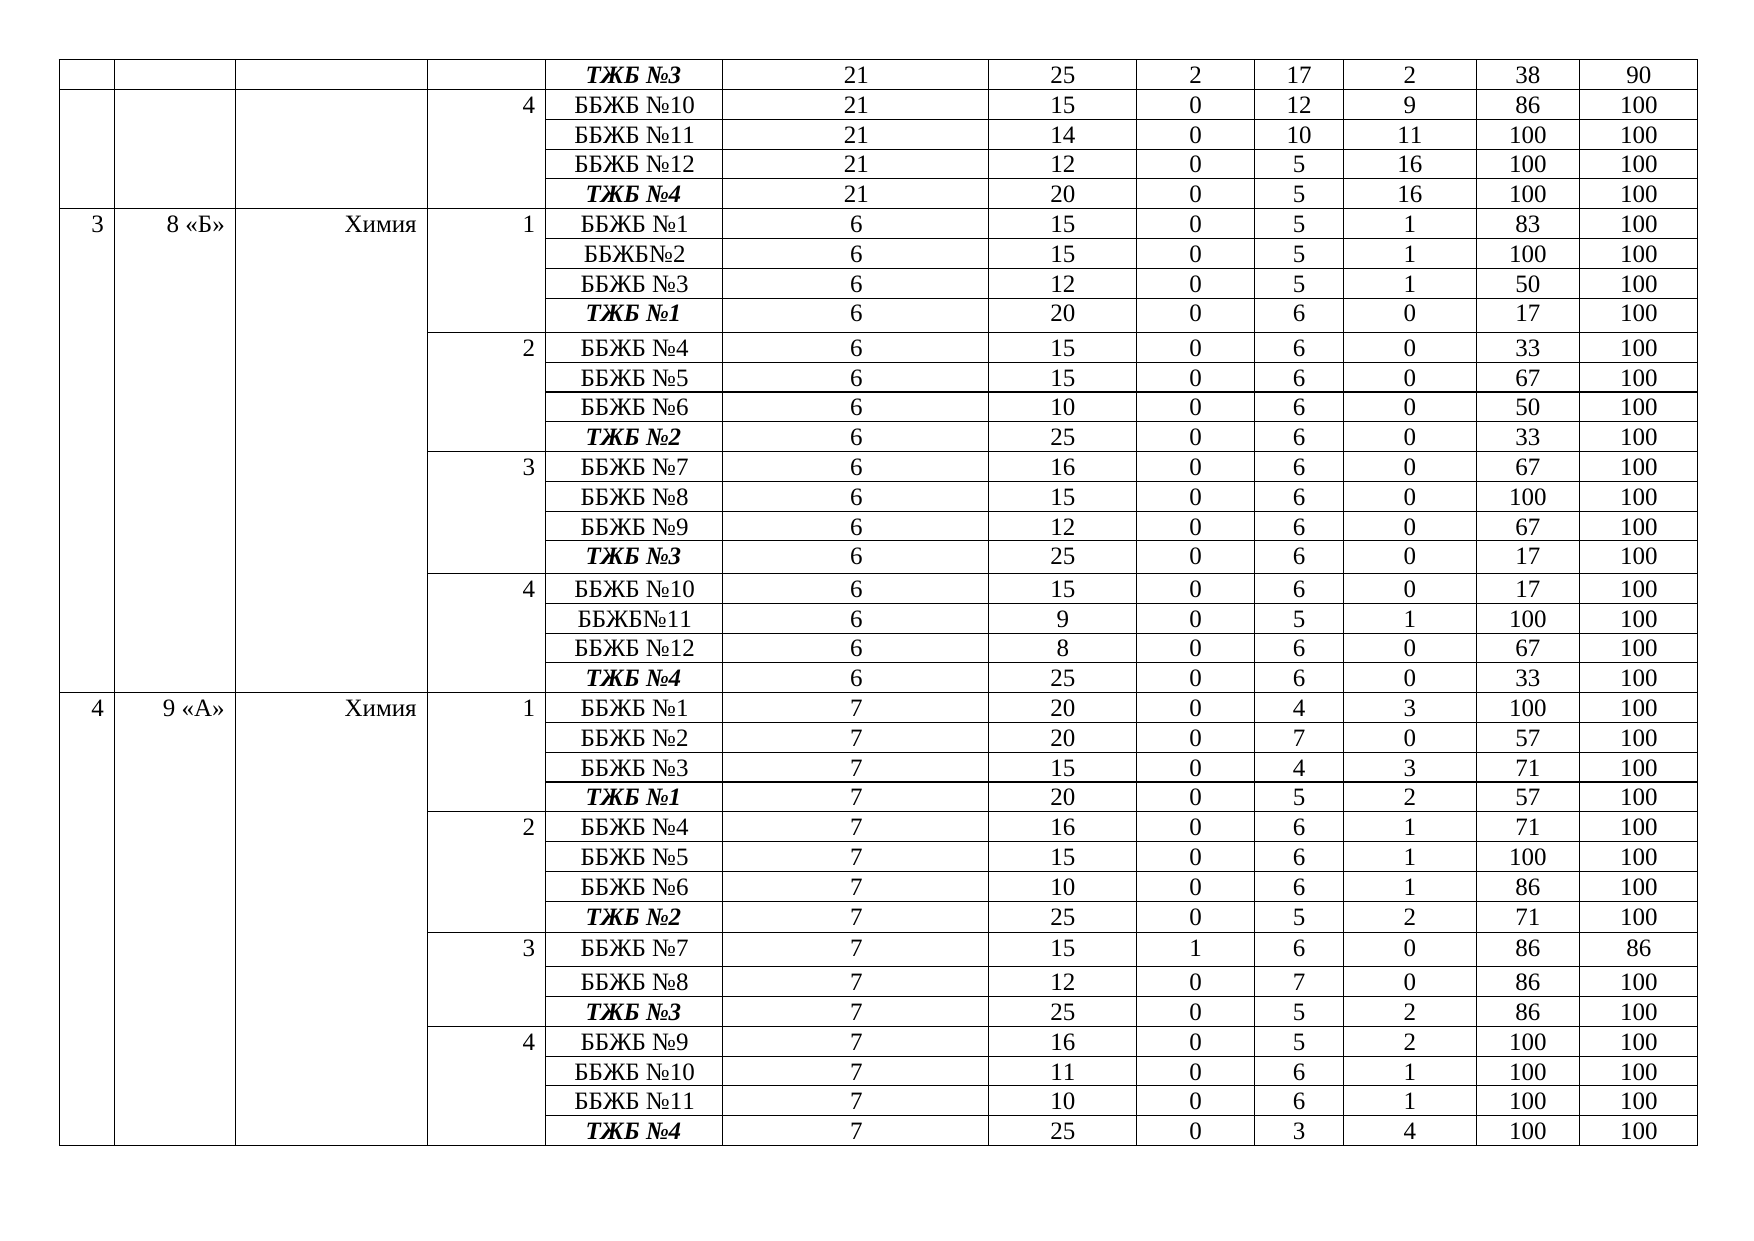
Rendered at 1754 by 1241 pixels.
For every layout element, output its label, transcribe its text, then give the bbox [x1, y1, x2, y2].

table_cell 2 [1344, 60, 1476, 89]
table_cell ББЖБ №8 [546, 967, 722, 996]
table_cell 20 [989, 783, 1136, 811]
table_cell 100 [1580, 422, 1697, 451]
table_cell 100 [1580, 363, 1697, 391]
table_cell 25 [989, 541, 1136, 573]
table_cell 100 [1580, 333, 1697, 362]
table_cell 17 [1477, 574, 1579, 603]
table_cell 0 [1137, 783, 1254, 811]
table_cell 20 [989, 299, 1136, 332]
table_cell 25 [989, 663, 1136, 692]
table_cell 0 [1137, 604, 1254, 632]
table_cell 3 [1344, 693, 1476, 722]
table_cell 5 [1255, 783, 1343, 811]
table_cell 100 [1580, 634, 1697, 662]
table_cell [60, 90, 114, 208]
table_cell 8 «Б» [115, 209, 235, 692]
table_cell ББЖБ №4 [546, 812, 722, 841]
table_cell 100 [1580, 1027, 1697, 1056]
table_cell 6 [1255, 634, 1343, 662]
table_cell ББЖБ №2 [546, 723, 722, 752]
table_cell 2 [1344, 902, 1476, 932]
table_cell 6 [1255, 1086, 1343, 1115]
table_cell 0 [1344, 967, 1476, 996]
table_cell 5 [1255, 902, 1343, 932]
table_cell 1 [1344, 1086, 1476, 1115]
table_cell 0 [1344, 422, 1476, 451]
table_cell ББЖБ №10 [546, 90, 722, 119]
table_cell ТЖБ №4 [546, 1116, 722, 1145]
table_cell 100 [1580, 239, 1697, 268]
table_cell 6 [723, 209, 988, 238]
table_cell 71 [1477, 753, 1579, 781]
table_cell 71 [1477, 812, 1579, 841]
table_cell 0 [1137, 997, 1254, 1026]
table_cell ТЖБ №3 [546, 997, 722, 1026]
table_cell 2 [1344, 1027, 1476, 1056]
table_cell ББЖБ №6 [546, 393, 722, 421]
table_cell 100 [1580, 179, 1697, 208]
table_cell 86 [1477, 933, 1579, 966]
table_cell 0 [1137, 209, 1254, 238]
table_cell 2 [1344, 997, 1476, 1026]
table_cell 15 [989, 933, 1136, 966]
table_cell 6 [1255, 363, 1343, 391]
table_cell 100 [1477, 179, 1579, 208]
table_cell 100 [1580, 902, 1697, 932]
table_cell 12 [989, 150, 1136, 178]
table_cell 100 [1580, 269, 1697, 297]
table_cell 6 [723, 269, 988, 297]
table_cell 100 [1477, 693, 1579, 722]
table_cell 57 [1477, 723, 1579, 752]
table_cell ББЖБ №11 [546, 1086, 722, 1115]
table_cell 6 [723, 541, 988, 573]
table_cell 0 [1137, 872, 1254, 901]
table_cell 100 [1580, 393, 1697, 421]
table_cell 6 [723, 452, 988, 481]
table_cell 4 [1255, 693, 1343, 722]
table_cell ББЖБ №12 [546, 634, 722, 662]
table_cell 15 [989, 363, 1136, 391]
table_cell 100 [1580, 150, 1697, 178]
table_cell 9 «А» [115, 693, 235, 1145]
table_cell 21 [723, 90, 988, 119]
table_cell 0 [1137, 452, 1254, 481]
table_cell 6 [723, 393, 988, 421]
table_cell 4 [60, 693, 114, 1145]
table_cell 7 [723, 723, 988, 752]
table_cell 7 [723, 1086, 988, 1115]
table_cell 9 [989, 604, 1136, 632]
table_cell 6 [723, 574, 988, 603]
table_cell 100 [1580, 1057, 1697, 1085]
table_cell 25 [989, 1116, 1136, 1145]
table_cell 100 [1477, 150, 1579, 178]
table_cell 7 [723, 783, 988, 811]
table_cell 83 [1477, 209, 1579, 238]
table_cell 100 [1580, 1086, 1697, 1115]
table_cell ББЖБ №3 [546, 753, 722, 781]
table_cell 1 [1344, 1057, 1476, 1085]
table_cell 6 [1255, 574, 1343, 603]
table_cell 100 [1477, 1086, 1579, 1115]
table_cell 7 [1255, 723, 1343, 752]
table_cell 100 [1580, 452, 1697, 481]
table_cell 100 [1580, 604, 1697, 632]
table_cell 0 [1137, 967, 1254, 996]
table_cell 0 [1344, 363, 1476, 391]
table_cell 15 [989, 574, 1136, 603]
table_cell 100 [1477, 239, 1579, 268]
table_cell Химия [236, 693, 427, 1145]
table_cell 0 [1137, 422, 1254, 451]
table_cell 6 [723, 604, 988, 632]
table_cell 15 [989, 753, 1136, 781]
table_cell 0 [1137, 634, 1254, 662]
table_cell 16 [989, 812, 1136, 841]
table_cell 0 [1137, 482, 1254, 511]
table_cell 100 [1580, 723, 1697, 752]
table_cell 0 [1137, 363, 1254, 391]
table_cell 0 [1137, 239, 1254, 268]
table_cell ББЖБ №1 [546, 209, 722, 238]
table_cell 100 [1580, 693, 1697, 722]
table_cell ТЖБ №4 [546, 179, 722, 208]
table_cell 100 [1477, 842, 1579, 871]
table_cell 15 [989, 482, 1136, 511]
table_cell 7 [723, 1116, 988, 1145]
table_cell 9 [1344, 90, 1476, 119]
table_cell 20 [989, 723, 1136, 752]
table_cell 100 [1477, 1057, 1579, 1085]
table_cell ББЖБ №10 [546, 1057, 722, 1085]
table_cell 100 [1580, 872, 1697, 901]
table_cell 0 [1137, 90, 1254, 119]
table_cell 0 [1137, 812, 1254, 841]
table_cell ТЖБ №2 [546, 422, 722, 451]
table_cell 100 [1580, 663, 1697, 692]
table_cell 0 [1137, 723, 1254, 752]
table_cell 67 [1477, 512, 1579, 540]
table_cell 2 [428, 812, 545, 932]
table_cell 7 [1255, 967, 1343, 996]
table_cell 21 [723, 60, 988, 89]
table_cell 6 [723, 333, 988, 362]
table_cell ББЖБ №10 [546, 574, 722, 603]
table_cell 3 [428, 933, 545, 1026]
table_cell [236, 90, 427, 208]
table_cell 6 [723, 663, 988, 692]
table_cell 100 [1580, 574, 1697, 603]
table_cell 17 [1255, 60, 1343, 89]
table_cell 16 [989, 1027, 1136, 1056]
table_cell 7 [723, 842, 988, 871]
table_cell 6 [723, 299, 988, 332]
table_cell 100 [1580, 812, 1697, 841]
table_cell 0 [1137, 299, 1254, 332]
table_cell 7 [723, 753, 988, 781]
table_cell 21 [723, 150, 988, 178]
table_cell 17 [1477, 299, 1579, 332]
table_cell 33 [1477, 422, 1579, 451]
table_cell 0 [1137, 693, 1254, 722]
table_cell 0 [1137, 663, 1254, 692]
table_cell 100 [1477, 604, 1579, 632]
table_cell 12 [1255, 90, 1343, 119]
table_cell 3 [60, 209, 114, 692]
table_cell ББЖБ №5 [546, 363, 722, 391]
table_cell 15 [989, 842, 1136, 871]
table_cell 1 [1344, 812, 1476, 841]
table_cell 100 [1477, 1116, 1579, 1145]
table_cell ББЖБ №3 [546, 269, 722, 297]
table_cell 7 [723, 902, 988, 932]
table_cell 0 [1344, 452, 1476, 481]
table_cell 1 [1344, 604, 1476, 632]
table_cell 0 [1137, 1116, 1254, 1145]
table_cell 11 [989, 1057, 1136, 1085]
table_cell 10 [989, 1086, 1136, 1115]
table_cell 6 [1255, 452, 1343, 481]
table_cell 3 [1255, 1116, 1343, 1145]
table_cell 86 [1477, 967, 1579, 996]
table_cell 50 [1477, 269, 1579, 297]
table_cell ББЖБ №5 [546, 842, 722, 871]
table_cell 6 [723, 482, 988, 511]
table_cell 21 [723, 120, 988, 148]
table_cell 33 [1477, 333, 1579, 362]
table_cell 100 [1580, 1116, 1697, 1145]
table_cell 0 [1137, 269, 1254, 297]
table_cell 0 [1344, 512, 1476, 540]
table_cell 2 [1344, 783, 1476, 811]
table_cell 0 [1137, 393, 1254, 421]
table_cell 6 [1255, 393, 1343, 421]
table_cell [115, 90, 235, 208]
table_cell 100 [1477, 482, 1579, 511]
table_cell 8 [989, 634, 1136, 662]
table_cell 10 [989, 393, 1136, 421]
table_cell 0 [1137, 333, 1254, 362]
table_cell 10 [989, 872, 1136, 901]
table_cell 5 [1255, 239, 1343, 268]
table_cell 5 [1255, 209, 1343, 238]
table_cell 4 [1344, 1116, 1476, 1145]
table_cell 14 [989, 120, 1136, 148]
table_cell ББЖБ №9 [546, 512, 722, 540]
table_cell 6 [1255, 422, 1343, 451]
table_cell 25 [989, 60, 1136, 89]
table_cell 3 [1344, 753, 1476, 781]
table_cell 0 [1137, 1086, 1254, 1115]
table_cell 100 [1580, 842, 1697, 871]
table_cell ТЖБ №1 [546, 783, 722, 811]
table_cell 57 [1477, 783, 1579, 811]
table_cell 100 [1580, 512, 1697, 540]
table_cell 33 [1477, 663, 1579, 692]
table_cell 11 [1344, 120, 1476, 148]
table_cell 1 [1344, 872, 1476, 901]
table_cell 6 [1255, 299, 1343, 332]
table_cell 15 [989, 239, 1136, 268]
table_cell 5 [1255, 150, 1343, 178]
table_cell ББЖБ №12 [546, 150, 722, 178]
table_cell 100 [1580, 753, 1697, 781]
table_cell 6 [1255, 663, 1343, 692]
table_cell 38 [1477, 60, 1579, 89]
table_cell 5 [1255, 269, 1343, 297]
table_cell 15 [989, 90, 1136, 119]
table_cell 25 [989, 422, 1136, 451]
table_cell 6 [1255, 812, 1343, 841]
table_cell 6 [723, 363, 988, 391]
table_cell 100 [1580, 209, 1697, 238]
table_cell 0 [1344, 634, 1476, 662]
table_cell 50 [1477, 393, 1579, 421]
table_cell 1 [1344, 269, 1476, 297]
table_cell 6 [1255, 933, 1343, 966]
table_cell 100 [1477, 1027, 1579, 1056]
table_cell 0 [1344, 574, 1476, 603]
table_cell 1 [428, 209, 545, 332]
table_cell 1 [1344, 842, 1476, 871]
table_cell 100 [1580, 120, 1697, 148]
table_cell 16 [1344, 150, 1476, 178]
table_cell 12 [989, 512, 1136, 540]
table_cell 100 [1580, 482, 1697, 511]
table_cell 6 [1255, 333, 1343, 362]
table_cell ББЖБ №6 [546, 872, 722, 901]
table_cell 5 [1255, 604, 1343, 632]
table_cell 90 [1580, 60, 1697, 89]
table_cell 0 [1137, 512, 1254, 540]
table_cell ТЖБ №3 [546, 60, 722, 89]
table_cell 0 [1137, 753, 1254, 781]
table_cell ББЖБ №7 [546, 933, 722, 966]
table_cell 0 [1344, 393, 1476, 421]
table_cell 0 [1137, 842, 1254, 871]
table_cell 15 [989, 209, 1136, 238]
table_cell ТЖБ №1 [546, 299, 722, 332]
table_cell 15 [989, 333, 1136, 362]
table_cell 71 [1477, 902, 1579, 932]
table_cell 4 [428, 574, 545, 692]
table_cell 6 [1255, 541, 1343, 573]
table_cell ББЖБ №4 [546, 333, 722, 362]
table_cell 100 [1580, 90, 1697, 119]
table_cell 100 [1580, 997, 1697, 1026]
table_cell 67 [1477, 634, 1579, 662]
table_cell 6 [1255, 482, 1343, 511]
table_cell 7 [723, 812, 988, 841]
table_cell 100 [1580, 541, 1697, 573]
table_cell 0 [1137, 120, 1254, 148]
table_cell 6 [723, 634, 988, 662]
table_cell 1 [1137, 933, 1254, 966]
table_cell ББЖБ №11 [546, 120, 722, 148]
table_cell 100 [1580, 299, 1697, 332]
table_cell 6 [1255, 1057, 1343, 1085]
table_cell 5 [1255, 179, 1343, 208]
table_cell 0 [1137, 1057, 1254, 1085]
table_cell 7 [723, 1057, 988, 1085]
table_cell 7 [723, 997, 988, 1026]
table_cell 100 [1477, 120, 1579, 148]
table_cell ТЖБ №2 [546, 902, 722, 932]
table_cell 4 [428, 90, 545, 208]
table_cell 86 [1477, 90, 1579, 119]
table_cell 25 [989, 997, 1136, 1026]
table_cell 4 [428, 1027, 545, 1145]
table_cell 0 [1344, 482, 1476, 511]
table_cell 7 [723, 693, 988, 722]
table_cell 0 [1344, 723, 1476, 752]
table_cell 0 [1137, 902, 1254, 932]
table_cell 6 [1255, 842, 1343, 871]
table_cell 4 [1255, 753, 1343, 781]
table_cell 10 [1255, 120, 1343, 148]
table_cell 100 [1580, 783, 1697, 811]
table_cell 1 [1344, 239, 1476, 268]
table_cell 16 [1344, 179, 1476, 208]
table_cell 20 [989, 179, 1136, 208]
table_cell 6 [723, 422, 988, 451]
table_cell 16 [989, 452, 1136, 481]
table_cell 7 [723, 933, 988, 966]
table_cell 0 [1137, 1027, 1254, 1056]
table_cell 86 [1580, 933, 1697, 966]
table_cell 0 [1344, 299, 1476, 332]
table_cell 67 [1477, 452, 1579, 481]
table_cell 5 [1255, 1027, 1343, 1056]
table_cell 7 [723, 967, 988, 996]
table_cell 2 [428, 333, 545, 451]
table_cell 0 [1344, 333, 1476, 362]
table_cell 3 [428, 452, 545, 573]
table_cell 12 [989, 269, 1136, 297]
table_cell 2 [1137, 60, 1254, 89]
table_cell ТЖБ №3 [546, 541, 722, 573]
table_cell 20 [989, 693, 1136, 722]
table_cell 5 [1255, 997, 1343, 1026]
table_cell 6 [723, 239, 988, 268]
table_cell ББЖБ №1 [546, 693, 722, 722]
table_cell 0 [1137, 541, 1254, 573]
table_cell 1 [1344, 209, 1476, 238]
table_cell ББЖБ№11 [546, 604, 722, 632]
table_cell 25 [989, 902, 1136, 932]
table_cell ББЖБ №7 [546, 452, 722, 481]
table_cell 7 [723, 872, 988, 901]
table_cell 0 [1344, 541, 1476, 573]
table_cell 6 [723, 512, 988, 540]
table_cell 7 [723, 1027, 988, 1056]
table_cell 0 [1344, 663, 1476, 692]
table_cell 0 [1137, 179, 1254, 208]
table_cell 6 [1255, 872, 1343, 901]
table_cell 67 [1477, 363, 1579, 391]
table_cell 21 [723, 179, 988, 208]
table_cell 6 [1255, 512, 1343, 540]
table_cell 100 [1580, 967, 1697, 996]
table_cell 17 [1477, 541, 1579, 573]
table_cell 86 [1477, 872, 1579, 901]
table_cell 12 [989, 967, 1136, 996]
table_cell 0 [1137, 574, 1254, 603]
table_cell ББЖБ №9 [546, 1027, 722, 1056]
table_cell ББЖБ№2 [546, 239, 722, 268]
table_cell ТЖБ №4 [546, 663, 722, 692]
table_cell 0 [1137, 150, 1254, 178]
table_cell Химия [236, 209, 427, 692]
table_cell 1 [428, 693, 545, 811]
table_cell ББЖБ №8 [546, 482, 722, 511]
table_cell 0 [1344, 933, 1476, 966]
table_cell 86 [1477, 997, 1579, 1026]
